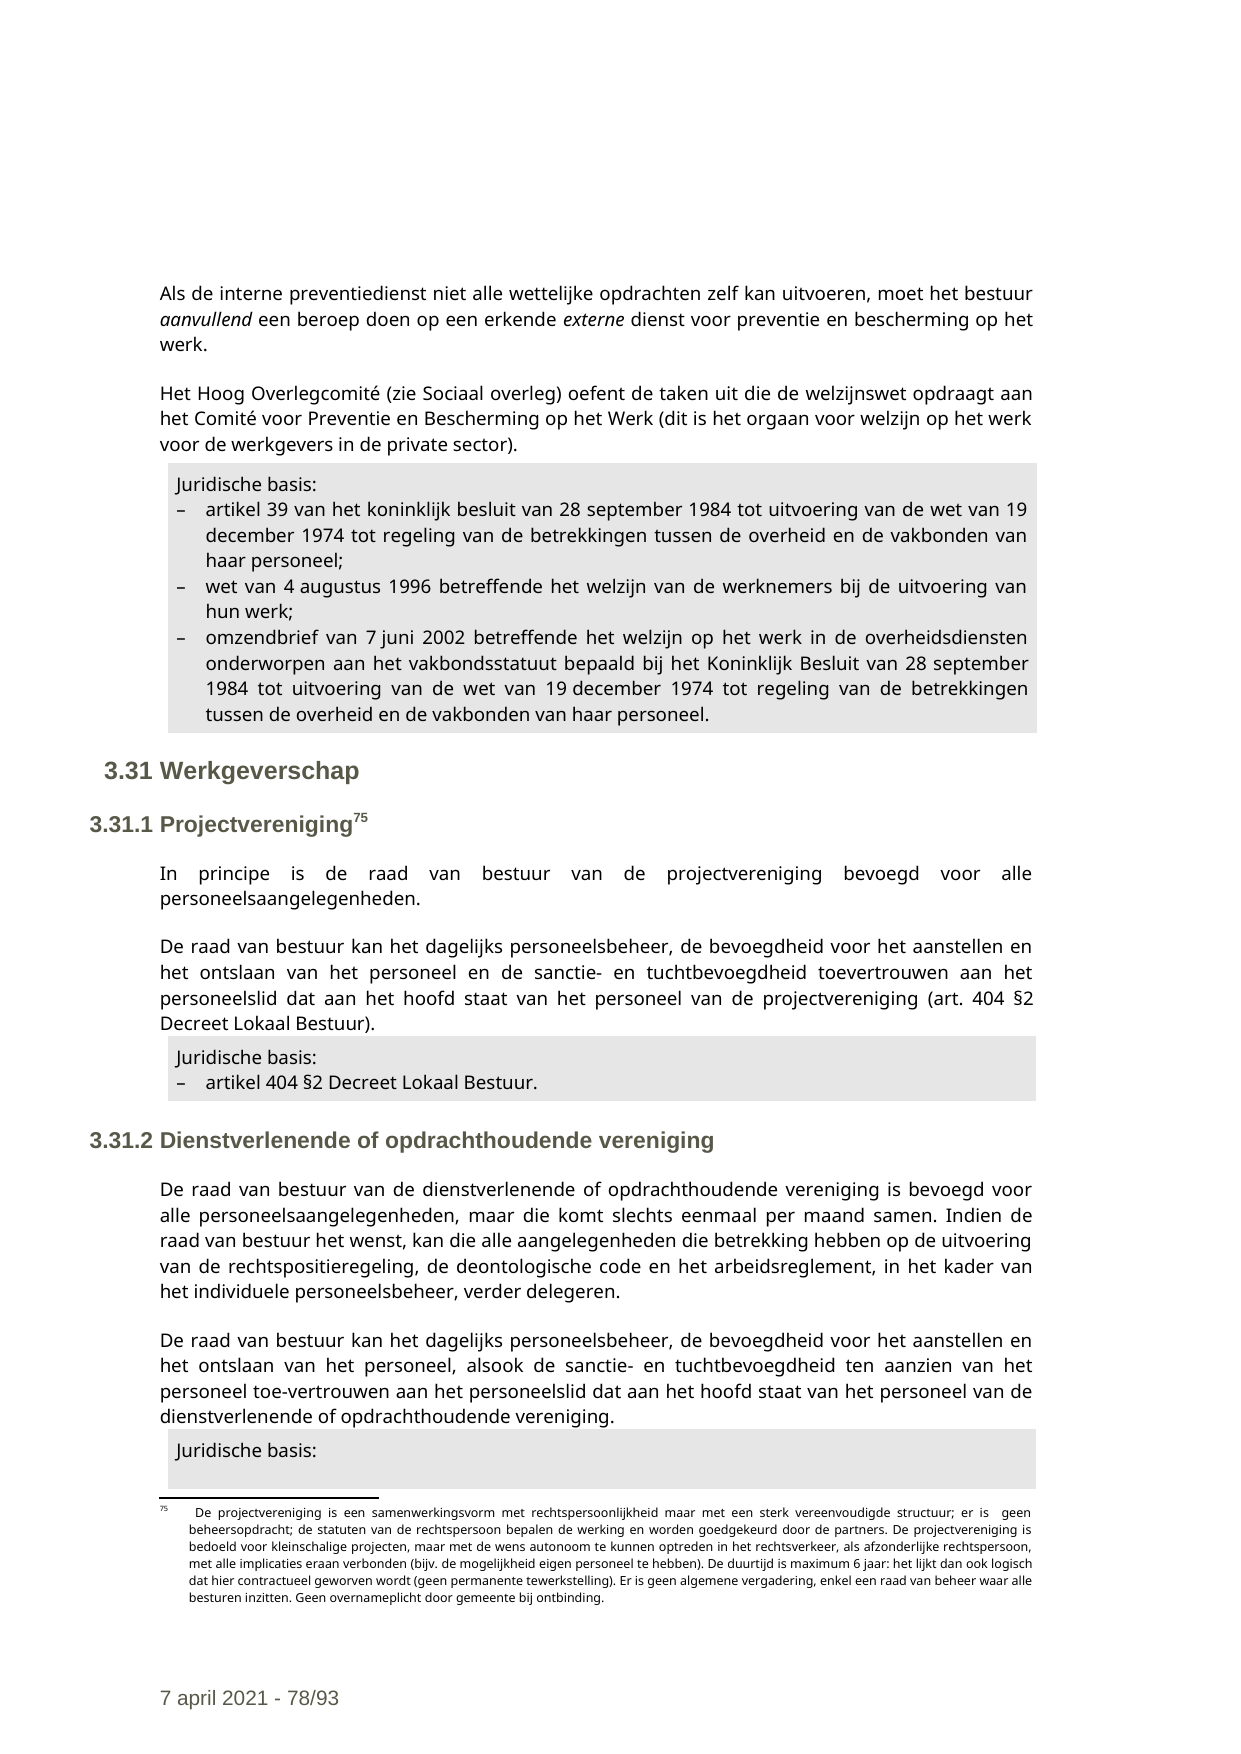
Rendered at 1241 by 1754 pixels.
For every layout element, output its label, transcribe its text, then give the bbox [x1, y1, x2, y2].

subtitle Dienstverlenende of opdrachthoudende vereniging [159, 1122, 1033, 1153]
text Het Hoog Overlegcomité (zie Sociaal overleg) oefent de taken uit die de welzijnswet opdraagt aan het Comité voor Preventie en Bescherming op het Werk (dit is het orgaan voor welzijn op het werk voor de werkgevers in de private sector). [159, 380, 1033, 457]
text De raad van bestuur kan het dagelijks personeelsbeheer, de bevoegdheid voor het aanstellen en het ontslaan van het personeel, alsook de sanctie- en tuchtbevoegdheid ten aanzien van het personeel toe-vertrouwen aan het personeelslid dat aan het hoofd staat van het personeel van de dienstverlenende of opdrachthoudende vereniging. [159, 1327, 1033, 1429]
text De raad van bestuur kan het dagelijks personeelsbeheer, de bevoegdheid voor het aanstellen en het ontslaan van het personeelde sanctie- en tuchtbevoegdheid toevertrouwen aan het personeelslid dat aan het hoofd staat van het personeel van de projectvereniging (art. 404 §2 Decreet Lokaal Bestuur). [159, 934, 1033, 1036]
text In principe is de raad van bestuur van de projectvereniging bevoegd voor alle personeelsaangelegenheden. [159, 860, 1033, 911]
table_header Juridische basis: – artikel 458 §1 derde lid Decreet Lokaal Bestuur. [168, 1429, 1036, 1489]
table_header Juridische basis: – artikel 39 van het koninklijk besluit van 28 september 1984 tot uitvoering van de wet van 19 december 1974 tot regeling van de betrekkingen tussen de overheid en de vakbonden van haar personeel; – wet van 4 augustus 1996 betreffende het welzijn van de werknemers bij de uitvoering van hun werk; – omzendbrief van 7 juni 2002 betreffende het welzijn op het werk in de overheidsdiensten onderworpen aan het vakbondsstatuut bepaald bij het Koninklijk Besluit van 28 september 1984 tot uitvoering van de wet van 19 december 1974 tot regeling van de betrekkingen tussen de overheid en de vakbonden van haar personeel. [168, 463, 1037, 733]
table_header Juridische basis: – artikel 404 §2 Decreet Lokaal Bestuur. [168, 1036, 1036, 1101]
subtitle Werkgeverschap [159, 753, 1033, 785]
text De raad van bestuur van de dienstverlenende of opdrachthoudende vereniging is bevoegd voor alle personeelsaangelegenheden, maar die komt slechts eenmaal per maand samen. Indien de raad van bestuur het wenst, kan alle aangelegenheden die betrekking hebben op de uitvoering van de rechtspositieregeling, de deontologische code en het arbeidsreglement, in het kader van het individuele personeelsbeheer, verder delegeren. [159, 1176, 1033, 1304]
subtitle Projectvereniging [159, 806, 1033, 837]
text Als de interne preventiedienst niet alle wettelijke opdrachten zelf kan uitvoeren, moet het bestuur aanvullend een beroep doen op een erkende externe dienst voor preventie en bescherming op het werk. [159, 281, 1033, 357]
